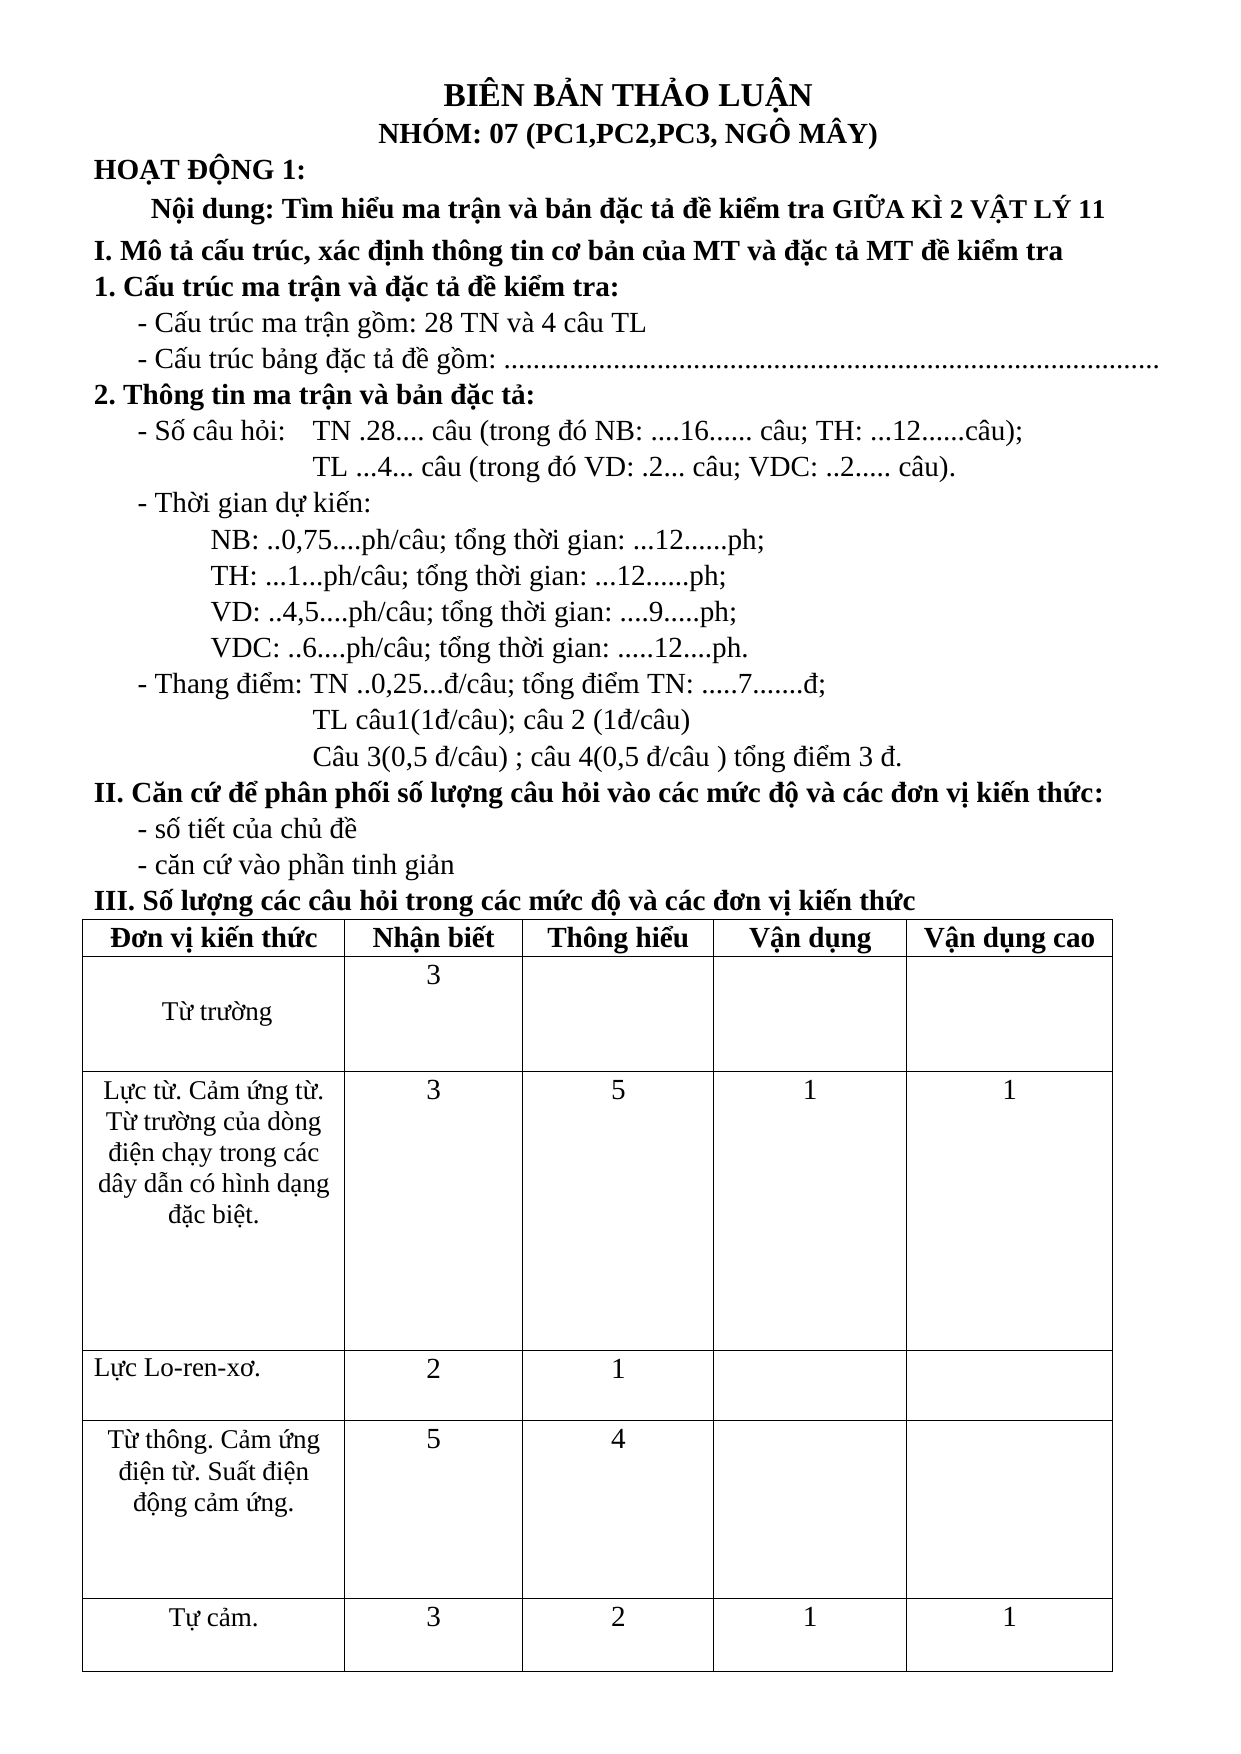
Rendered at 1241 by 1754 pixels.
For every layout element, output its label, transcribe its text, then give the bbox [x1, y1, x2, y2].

text II. Căn cứ để phân phối số lượng câu hỏi vào các mức độ và các đơn vị kiến thức: [94, 775, 1162, 808]
text III. Số lượng các câu hỏi trong các mức độ và các đơn vị kiến thức [94, 883, 1162, 917]
text 1. Cấu trúc ma trận và đặc tả đề kiểm tra: [94, 269, 1162, 302]
text I. Mô tả cấu trúc, xác định thông tin cơ bản của MT và đặc tả MT đề kiểm tra [94, 233, 1162, 266]
table_cell 4 [523, 1421, 713, 1598]
text - Thời gian dự kiến: [94, 486, 1162, 519]
text - số tiết của chủ đề [94, 811, 1162, 844]
table_header Vận dụng [714, 920, 906, 956]
table_cell [907, 957, 1112, 1071]
table_cell Lực từ. Cảm ứng từ. Từ trường của dòng điện chạy trong các dây dẫn có hình dạng đặc biệt. [83, 1072, 344, 1350]
text NHÓM: 07 (PC1,PC2,PC3, NGÔ MÂY) [94, 116, 1162, 150]
table_cell 1 [907, 1599, 1112, 1671]
table_cell 2 [523, 1599, 713, 1671]
table_cell 2 [345, 1351, 522, 1420]
text NB: ..0,75....ph/câu; tổng thời gian: ...12......ph; [94, 522, 1162, 555]
table_cell 3 [345, 1072, 522, 1350]
table_cell 1 [523, 1351, 713, 1420]
text - Cấu trúc ma trận gồm: 28 TN và 4 câu TL [94, 305, 1162, 338]
table_cell 1 [907, 1072, 1112, 1350]
table_header Đơn vị kiến thức [83, 920, 344, 956]
text TL câu1(1đ/câu); câu 2 (1đ/câu) [269, 702, 1162, 736]
table_header Vận dụng cao [907, 920, 1112, 956]
table_cell 3 [345, 957, 522, 1071]
table_cell [523, 957, 713, 1071]
text 2. Thông tin ma trận và bản đặc tả: [94, 377, 1162, 411]
table_cell 3 [345, 1599, 522, 1671]
text BIÊN BẢN THẢO LUẬN [94, 75, 1162, 113]
text VDC: ..6....ph/câu; tổng thời gian: .....12....ph. [94, 630, 1162, 664]
table_cell [714, 957, 906, 1071]
table_cell 1 [714, 1072, 906, 1350]
table_cell [714, 1421, 906, 1598]
table_header Thông hiểu [523, 920, 713, 956]
text VD: ..4,5....ph/câu; tổng thời gian: ....9.....ph; [94, 594, 1162, 628]
table_cell 5 [345, 1421, 522, 1598]
table_cell 5 [523, 1072, 713, 1350]
text - Cấu trúc bảng đặc tả đề gồm: .......................................................................................... [94, 341, 1162, 374]
table_cell Từ thông. Cảm ứng điện từ. Suất điện động cảm ứng. [83, 1421, 344, 1598]
text Nội dung: Tìm hiểu ma trận và bản đặc tả đề kiểm tra GIỮA KÌ 2 VẬT LÝ 11 [94, 191, 1162, 224]
table_cell [907, 1351, 1112, 1420]
table_cell Từ trường [83, 957, 344, 1071]
text - Số câu hỏi: TN .28.... câu (trong đó NB: ....16...... câu; TH: ...12......câu); [94, 413, 1162, 447]
table_header Nhận biết [345, 920, 522, 956]
text TL ...4... câu (trong đó VD: .2... câu; VDC: ..2..... câu). [269, 449, 1162, 483]
text - Thang điểm: TN ..0,25...đ/câu; tổng điểm TN: .....7.......đ; [94, 666, 1162, 700]
text - căn cứ vào phần tinh giản [94, 847, 1162, 881]
text HOẠT ĐỘNG 1: [94, 152, 1162, 186]
table_cell Tự cảm. [83, 1599, 344, 1671]
table_cell [907, 1421, 1112, 1598]
table_cell Lực Lo-ren-xơ. [83, 1351, 344, 1420]
table_cell 1 [714, 1599, 906, 1671]
text Câu 3(0,5 đ/câu) ; câu 4(0,5 đ/câu ) tổng điểm 3 đ. [269, 739, 1162, 772]
text TH: ...1...ph/câu; tổng thời gian: ...12......ph; [94, 558, 1162, 591]
table_cell [714, 1351, 906, 1420]
